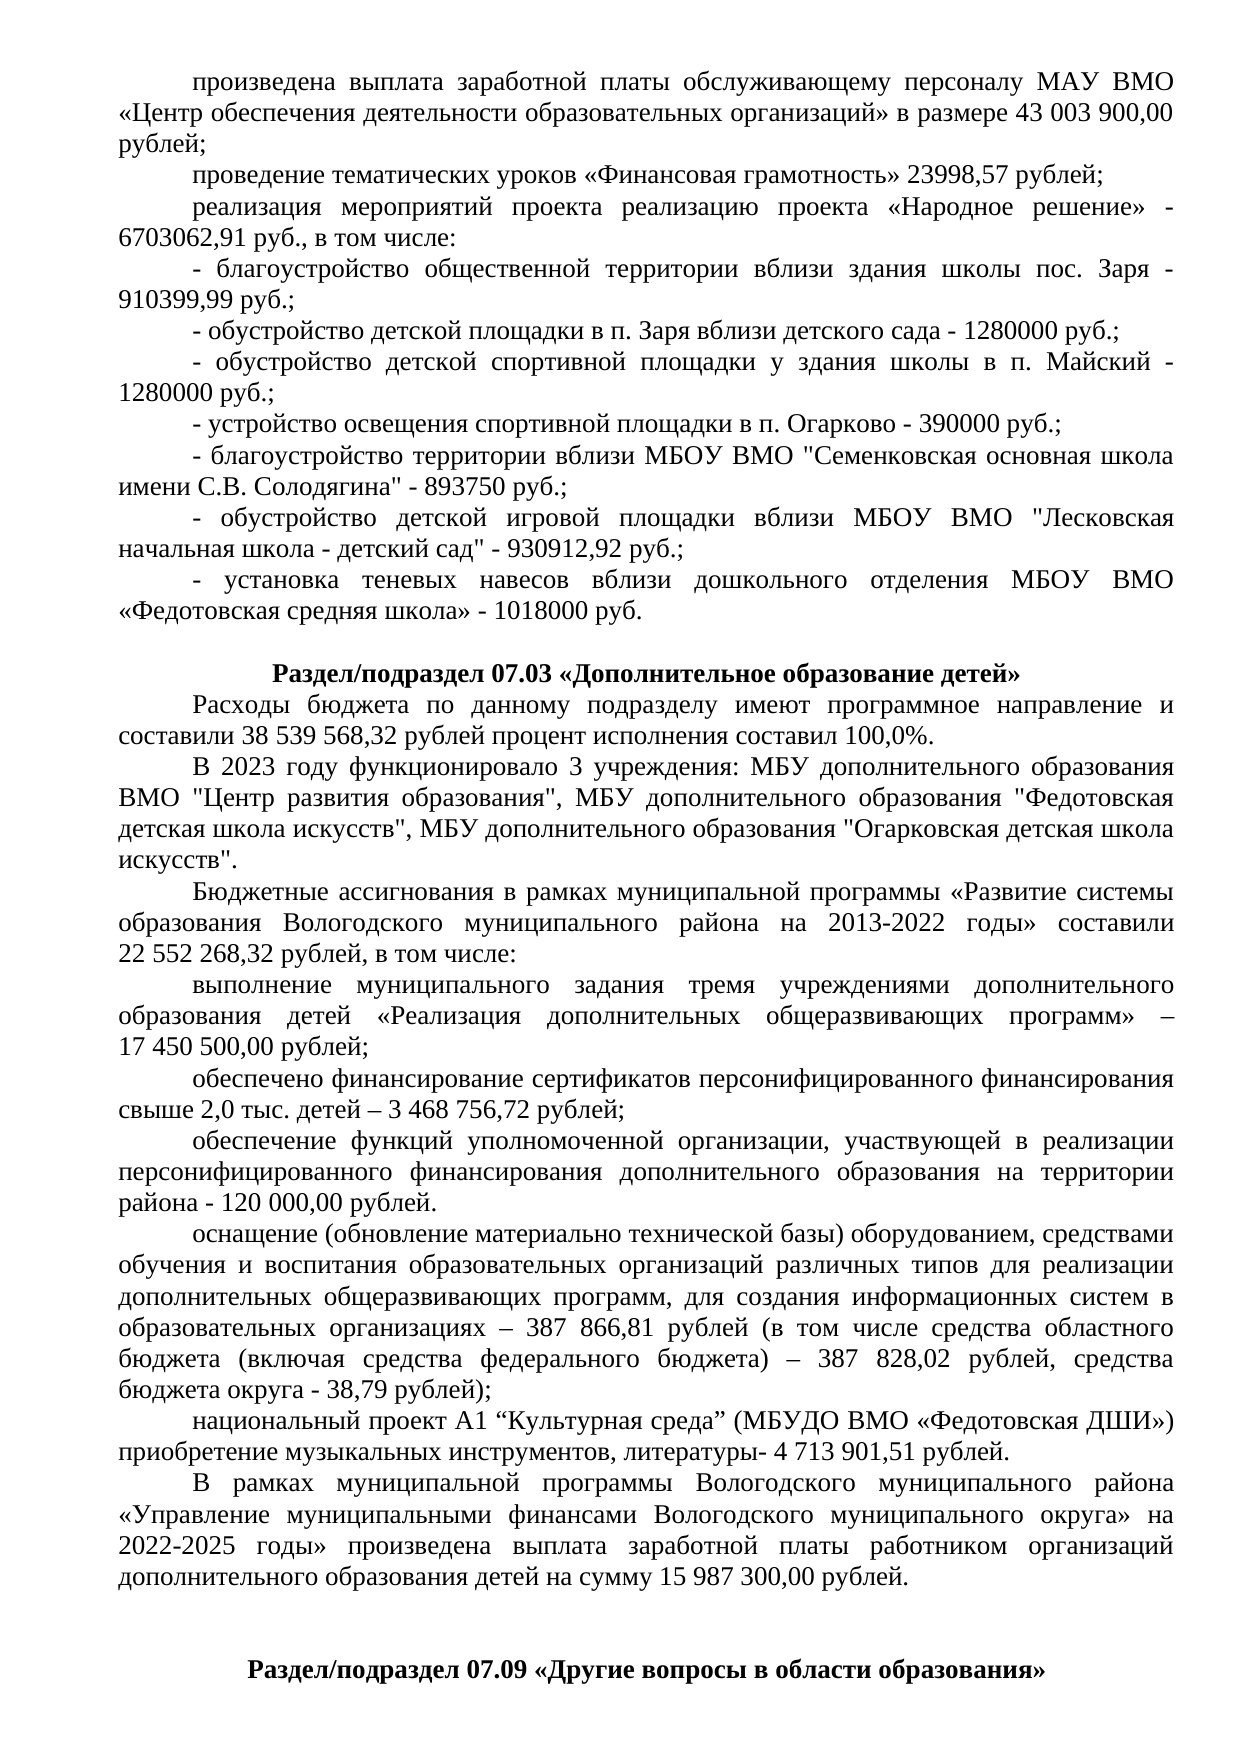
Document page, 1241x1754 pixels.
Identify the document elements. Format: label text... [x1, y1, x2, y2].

text - обустройство детской спортивной площадки у здания школы в п. Майский - 1280000 руб.; [118, 345, 1175, 408]
text - установка теневых навесов вблизи дошкольного отделения МБОУ ВМО «Федотовская средняя школа» - 1018000 руб. [118, 563, 1175, 626]
text - обустройство детской площадки в п. Заря вблизи детского сада - 1280000 руб.; [118, 314, 1175, 345]
text произведена выплата заработной платы обслуживающему персоналу МАУ ВМО «Центр обеспечения деятельности образовательных организаций» в размере 43 003 900,00 рублей; [118, 65, 1175, 158]
text В 2023 году функционировало 3 учреждения: МБУ дополнительного образования ВМО "Центр развития образования", МБУ дополнительного образования "Федотовская детская школа искусств", МБУ дополнительного образования "Огарковская детская школа искусств". [118, 750, 1175, 875]
text - благоустройство территории вблизи МБОУ ВМО "Семенковская основная школа имени С.В. Солодягина" - 893750 руб.; [118, 439, 1175, 501]
text проведение тематических уроков «Финансовая грамотность» 23998,57 рублей; [118, 158, 1175, 189]
text выполнение муниципального задания тремя учреждениями дополнительного образования детей «Реализация дополнительных общеразвивающих программ» – 17 450 500,00 рублей; [118, 968, 1175, 1062]
text - обустройство детской игровой площадки вблизи МБОУ ВМО "Лесковская начальная школа - детский сад" - 930912,92 руб.; [118, 501, 1175, 563]
text - благоустройство общественной территории вблизи здания школы пос. Заря - 910399,99 руб.; [118, 252, 1175, 314]
text национальный проект А1 “Культурная среда” (МБУДО ВМО «Федотовская ДШИ») приобретение музыкальных инструментов, литературы- 4 713 901,51 рублей. [118, 1404, 1175, 1467]
text оснащение (обновление материально технической базы) оборудованием, средствами обучения и воспитания образовательных организаций различных типов для реализации дополнительных общеразвивающих программ, для создания информационных систем в образовательных организациях – 387 866,81 рублей (в том числе средства областного бюджета (включая средства федерального бюджета) – 387 828,02 рублей, средства бюджета округа - 38,79 рублей); [118, 1217, 1175, 1404]
text В рамках муниципальной программы Вологодского муниципального района «Управление муниципальными финансами Вологодского муниципального округа» на 2022-2025 годы» произведена выплата заработной платы работником организаций дополнительного образования детей на сумму 15 987 300,00 рублей. [118, 1467, 1175, 1591]
text Расходы бюджета по данному подразделу имеют программное направление и составили 38 539 568,32 рублей процент исполнения составил 100,0%. [118, 688, 1175, 750]
text Раздел/подраздел 07.03 «Дополнительное образование детей» [118, 657, 1175, 688]
text обеспечение функций уполномоченной организации, участвующей в реализации персонифицированного финансирования дополнительного образования на территории района - 120 000,00 рублей. [118, 1124, 1175, 1217]
text реализация мероприятий проекта реализацию проекта «Народное решение» - 6703062,91 руб., в том числе: [118, 189, 1175, 252]
text обеспечено финансирование сертификатов персонифицированного финансирования свыше 2,0 тыс. детей – 3 468 756,72 рублей; [118, 1062, 1175, 1124]
text - устройство освещения спортивной площадки в п. Огарково - 390000 руб.; [118, 408, 1175, 439]
text Раздел/подраздел 07.09 «Другие вопросы в области образования» [118, 1653, 1175, 1684]
text Бюджетные ассигнования в рамках муниципальной программы «Развитие системы образования Вологодского муниципального района на 2013-2022 годы» составили 22 552 268,32 рублей, в том числе: [118, 875, 1175, 968]
